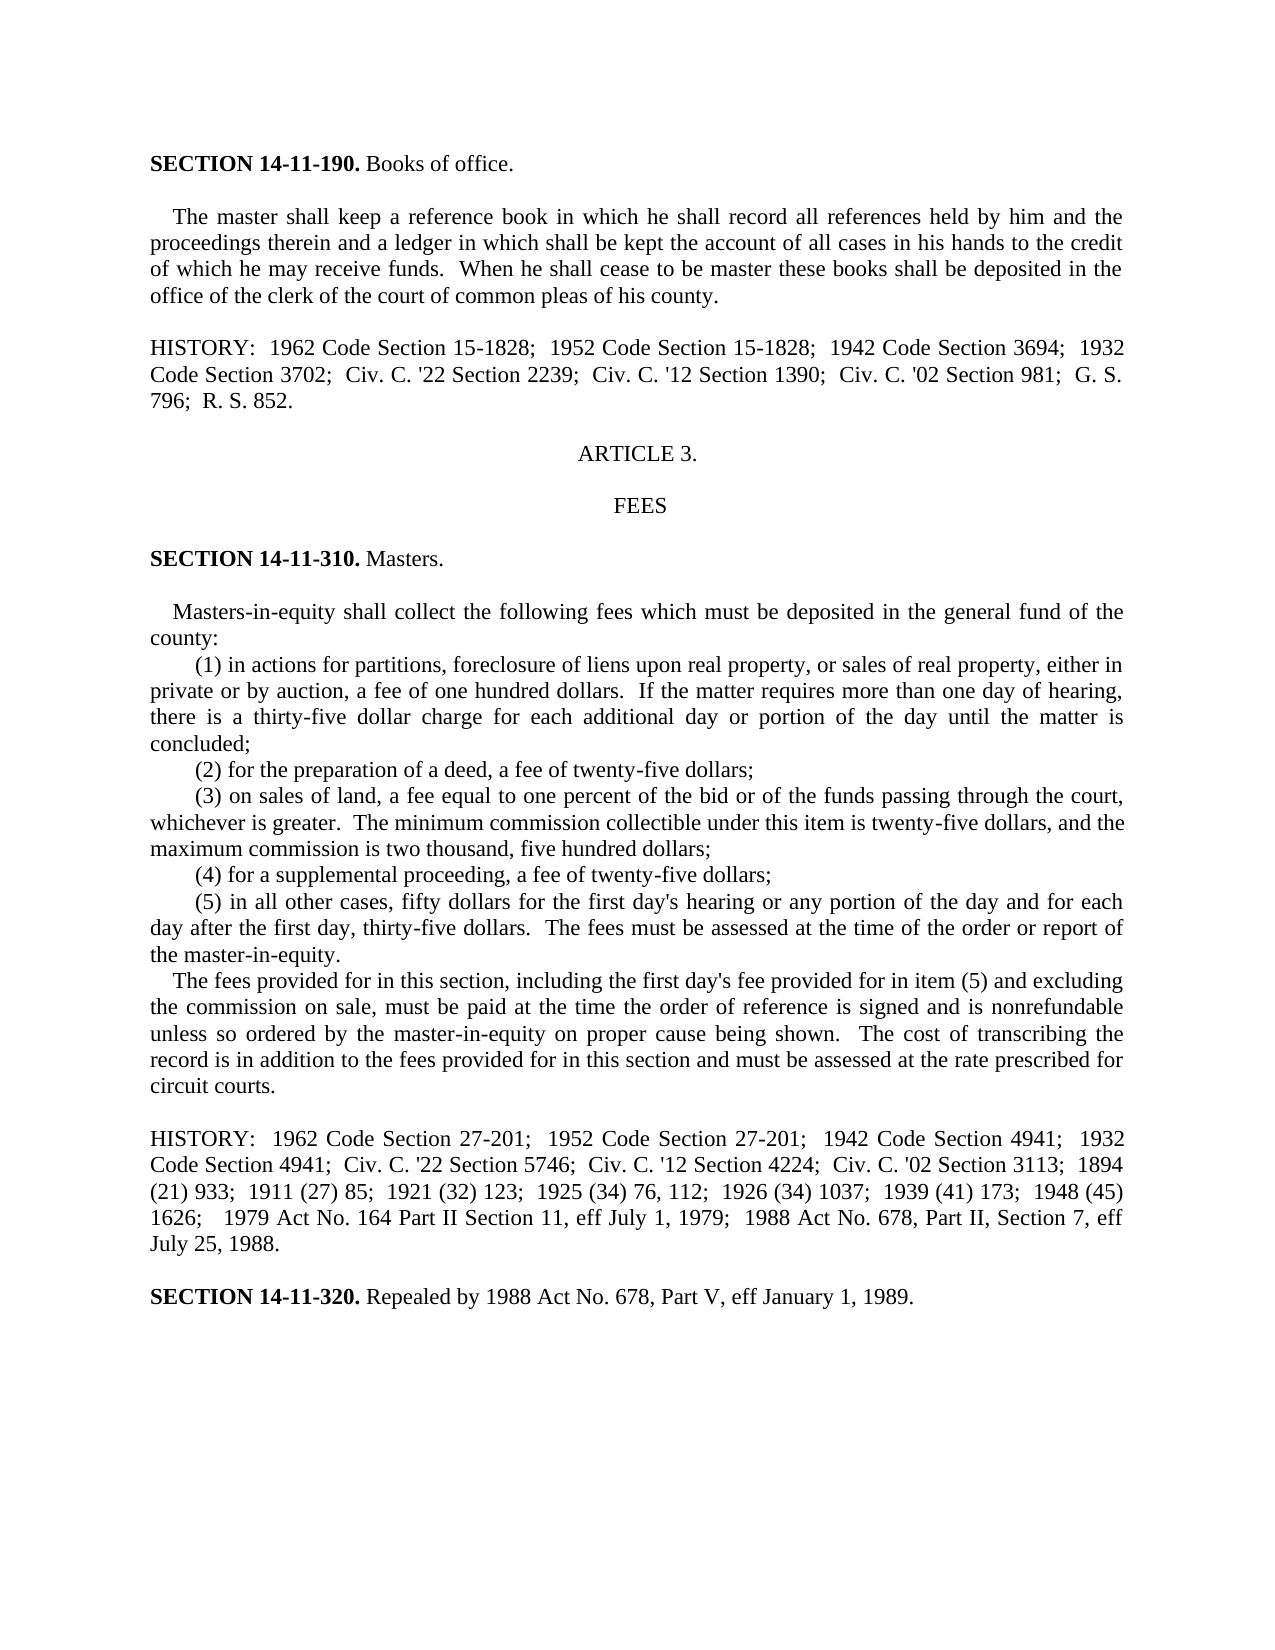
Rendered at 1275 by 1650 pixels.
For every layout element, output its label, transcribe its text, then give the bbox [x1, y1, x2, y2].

text The fees provided for in this section, including the first day's fee provided for in item (5) and excluding the commission on sale, must be paid at the time the order of reference is signed and is nonrefundable unless so ordered by the master-in-equity on proper cause being shown. The cost of transcribing the record is in addition to the fees provided for in this section and must be assessed at the rate prescribed for circuit courts. [150, 967, 1125, 1099]
text SECTION 14-11-320. Repealed by 1988 Act No. 678, Part V, eff January 1, 1989. [150, 1283, 1125, 1309]
text HISTORY: 1962 Code Section 15-1828; 1952 Code Section 15-1828; 1942 Code Section 3694; 1932 Code Section 3702; Civ. C. '22 Section 2239; Civ. C. '12 Section 1390; Civ. C. '02 Section 981; G. S. 796; R. S. 852. [150, 334, 1125, 413]
text ARTICLE 3. [150, 440, 1125, 466]
text FEES [150, 493, 1125, 519]
text (4) for a supplemental proceeding, a fee of twenty-five dollars; [150, 862, 1125, 888]
text The master shall keep a reference book in which he shall record all references held by him and the proceedings therein and a ledger in which shall be kept the account of all cases in his hands to the credit of which he may receive funds. When he shall cease to be master these books shall be deposited in the office of the clerk of the court of common pleas of his county. [150, 203, 1125, 308]
text (2) for the preparation of a deed, a fee of twenty-five dollars; [150, 756, 1125, 782]
text (3) on sales of land, a fee equal to one percent of the bid or of the funds passing through the court, whichever is greater. The minimum commission collectible under this item is twenty-five dollars, and the maximum commission is two thousand, five hundred dollars; [150, 782, 1125, 862]
text SECTION 14-11-310. Masters. [150, 545, 1125, 572]
text (1) in actions for partitions, foreclosure of liens upon real property, or sales of real property, either in private or by auction, a fee of one hundred dollars. If the matter requires more than one day of hearing, there is a thirty-five dollar charge for each additional day or portion of the day until the matter is concluded; [150, 651, 1125, 756]
text HISTORY: 1962 Code Section 27-201; 1952 Code Section 27-201; 1942 Code Section 4941; 1932 Code Section 4941; Civ. C. '22 Section 5746; Civ. C. '12 Section 4224; Civ. C. '02 Section 3113; 1894 (21) 933; 1911 (27) 85; 1921 (32) 123; 1925 (34) 76, 112; 1926 (34) 1037; 1939 (41) 173; 1948 (45) 1626; 1979 Act No. 164 Part II Section 11, eff July 1, 1979; 1988 Act No. 678, Part II, Section 7, eff July 25, 1988. [150, 1125, 1125, 1257]
text SECTION 14-11-190. Books of office. [150, 150, 1125, 176]
text Masters-in-equity shall collect the following fees which must be deposited in the general fund of the county: [150, 598, 1125, 651]
text (5) in all other cases, fifty dollars for the first day's hearing or any portion of the day and for each day after the first day, thirty-five dollars. The fees must be assessed at the time of the order or report of the master-in-equity. [150, 888, 1125, 967]
